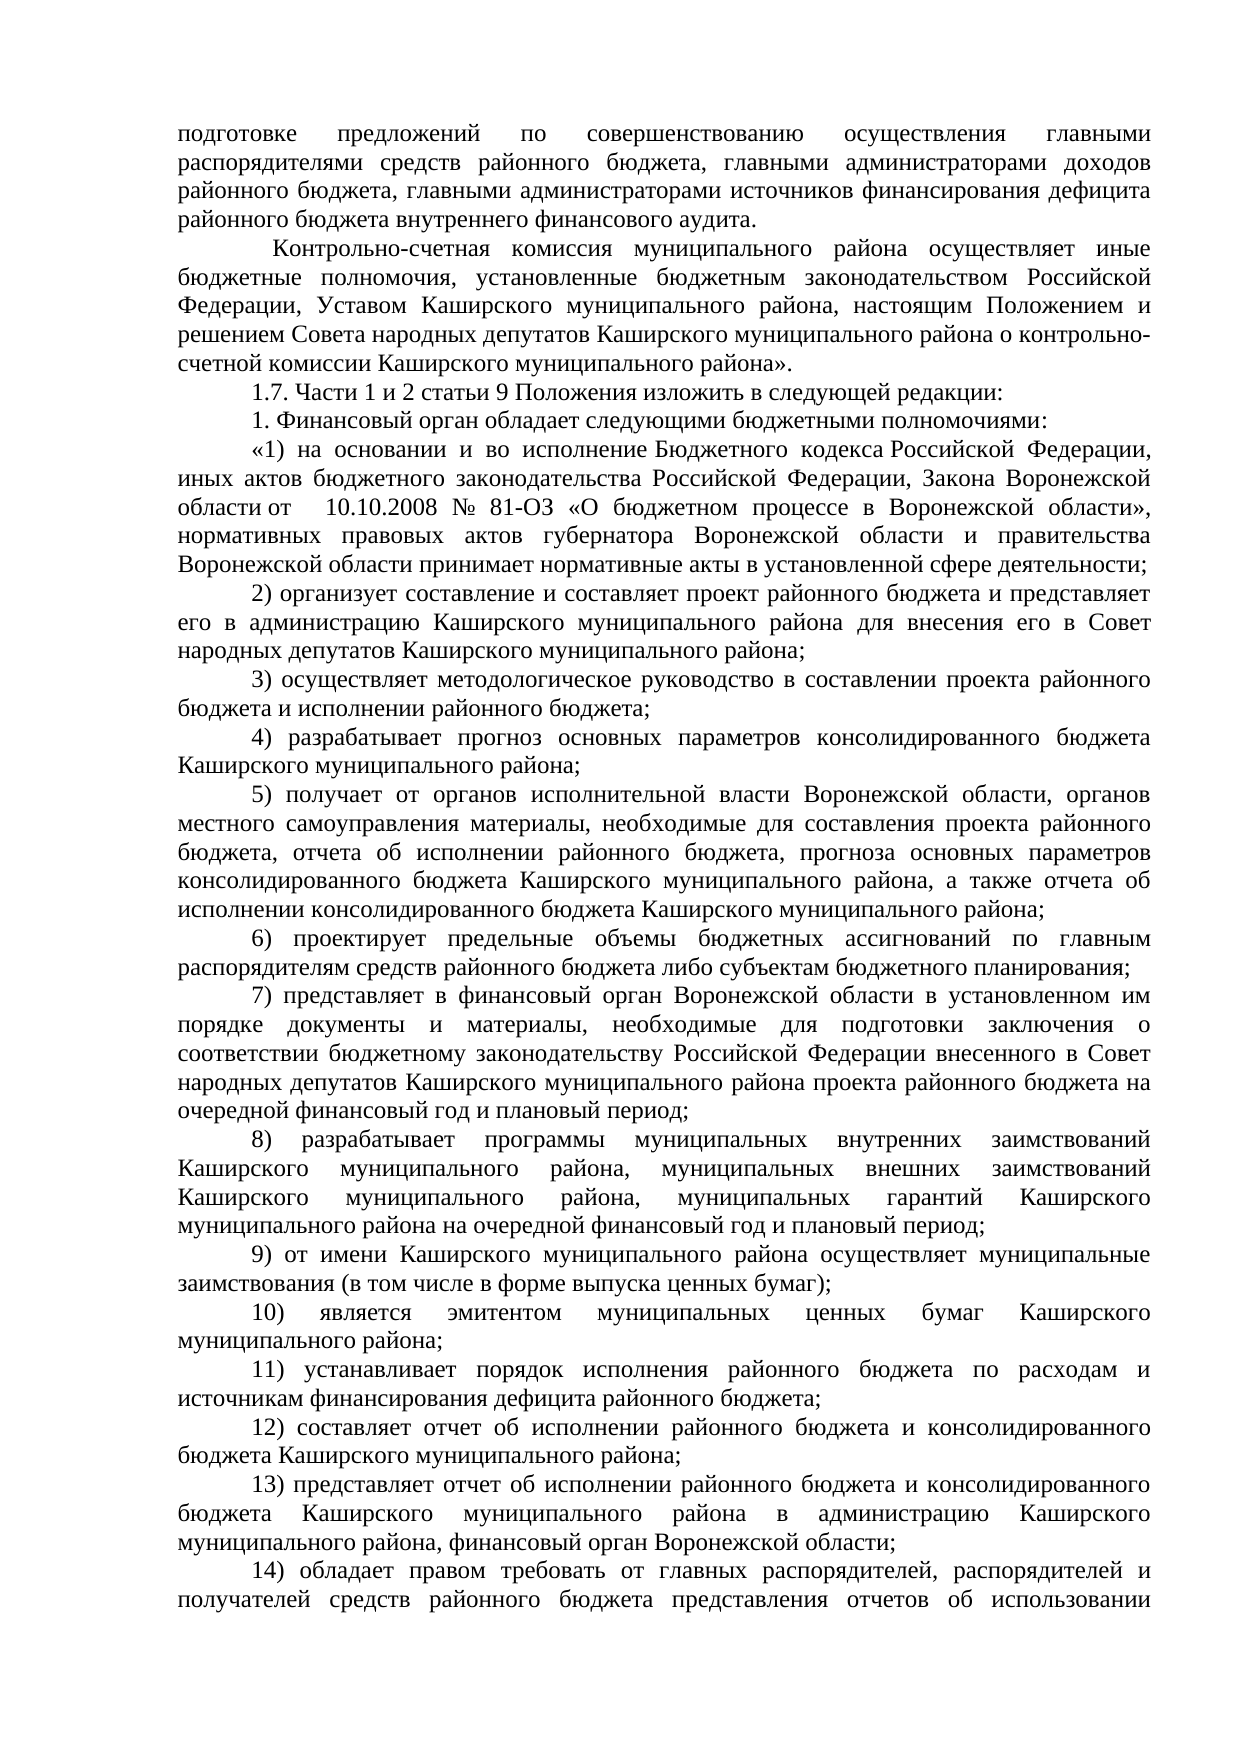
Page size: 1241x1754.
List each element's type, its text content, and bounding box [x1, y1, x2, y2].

text 4) разрабатывает прогноз основных параметров консолидированного бюджета Каширского муниципального района; [177, 722, 1152, 779]
text 6) проектирует предельные объемы бюджетных ассигнований по главным распорядителям средств районного бюджета либо субъектам бюджетного планирования; [177, 923, 1152, 981]
text 7) представляет в финансовый орган Воронежской области в установленном им порядке документы и материалы, необходимые для подготовки заключения о соответствии бюджетному законодательству Российской Федерации внесенного в Совет народных депутатов Каширского муниципального района проекта районного бюджета на очередной финансовый год и плановый период; [177, 981, 1152, 1124]
text 13) представляет отчет об исполнении районного бюджета и консолидированного бюджета Каширского муниципального района в администрацию Каширского муниципального района, финансовый орган Воронежской области; [177, 1469, 1152, 1556]
text 11) устанавливает порядок исполнения районного бюджета по расходам и источникам финансирования дефицита районного бюджета; [177, 1354, 1152, 1412]
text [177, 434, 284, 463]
text 10) является эмитентом муниципальных ценных бумаг Каширского муниципального района; [177, 1297, 1152, 1354]
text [177, 118, 1152, 233]
text 1.7. Части 1 и 2 статьи 9 Положения изложить в следующей редакции: [177, 377, 1152, 406]
text 9) от имени Каширского муниципального района осуществляет муниципальные заимствования (в том числе в форме выпуска ценных бумаг); [177, 1239, 1152, 1297]
text 2) организует составление и составляет проект районного бюджета и представляет его в администрацию Каширского муниципального района для внесения его в Совет народных депутатов Каширского муниципального района; [177, 578, 1152, 664]
text 3) осуществляет методологическое руководство в составлении проекта районного бюджета и исполнении районного бюджета; [177, 664, 1152, 722]
text Контрольно-счетная комиссия муниципального района осуществляет иные бюджетные полномочия, установленные бюджетным законодательством Российской Федерации, Уставом Каширского муниципального района, настоящим Положением и решением Совета народных депутатов Каширского муниципального района о контрольно-счетной комиссии Каширского муниципального района». [177, 233, 1152, 377]
text 8) разрабатывает программы муниципальных внутренних заимствований Каширского муниципального района, муниципальных внешних заимствований Каширского муниципального района, муниципальных гарантий Каширского муниципального района на очередной финансовый год и плановый период; [177, 1124, 1152, 1239]
text 5) получает от органов исполнительной власти Воронежской области, органов местного самоуправления материалы, необходимые для составления проекта районного бюджета, отчета об исполнении районного бюджета, прогноза основных параметров консолидированного бюджета Каширского муниципального района, а также отчета об исполнении консолидированного бюджета Каширского муниципального района; [177, 779, 1152, 923]
text 12) составляет отчет об исполнении районного бюджета и консолидированного бюджета Каширского муниципального района; [177, 1412, 1152, 1469]
text 1. Финансовый орган обладает следующими бюджетными полномочиями: [177, 406, 1152, 434]
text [177, 1556, 1152, 1613]
